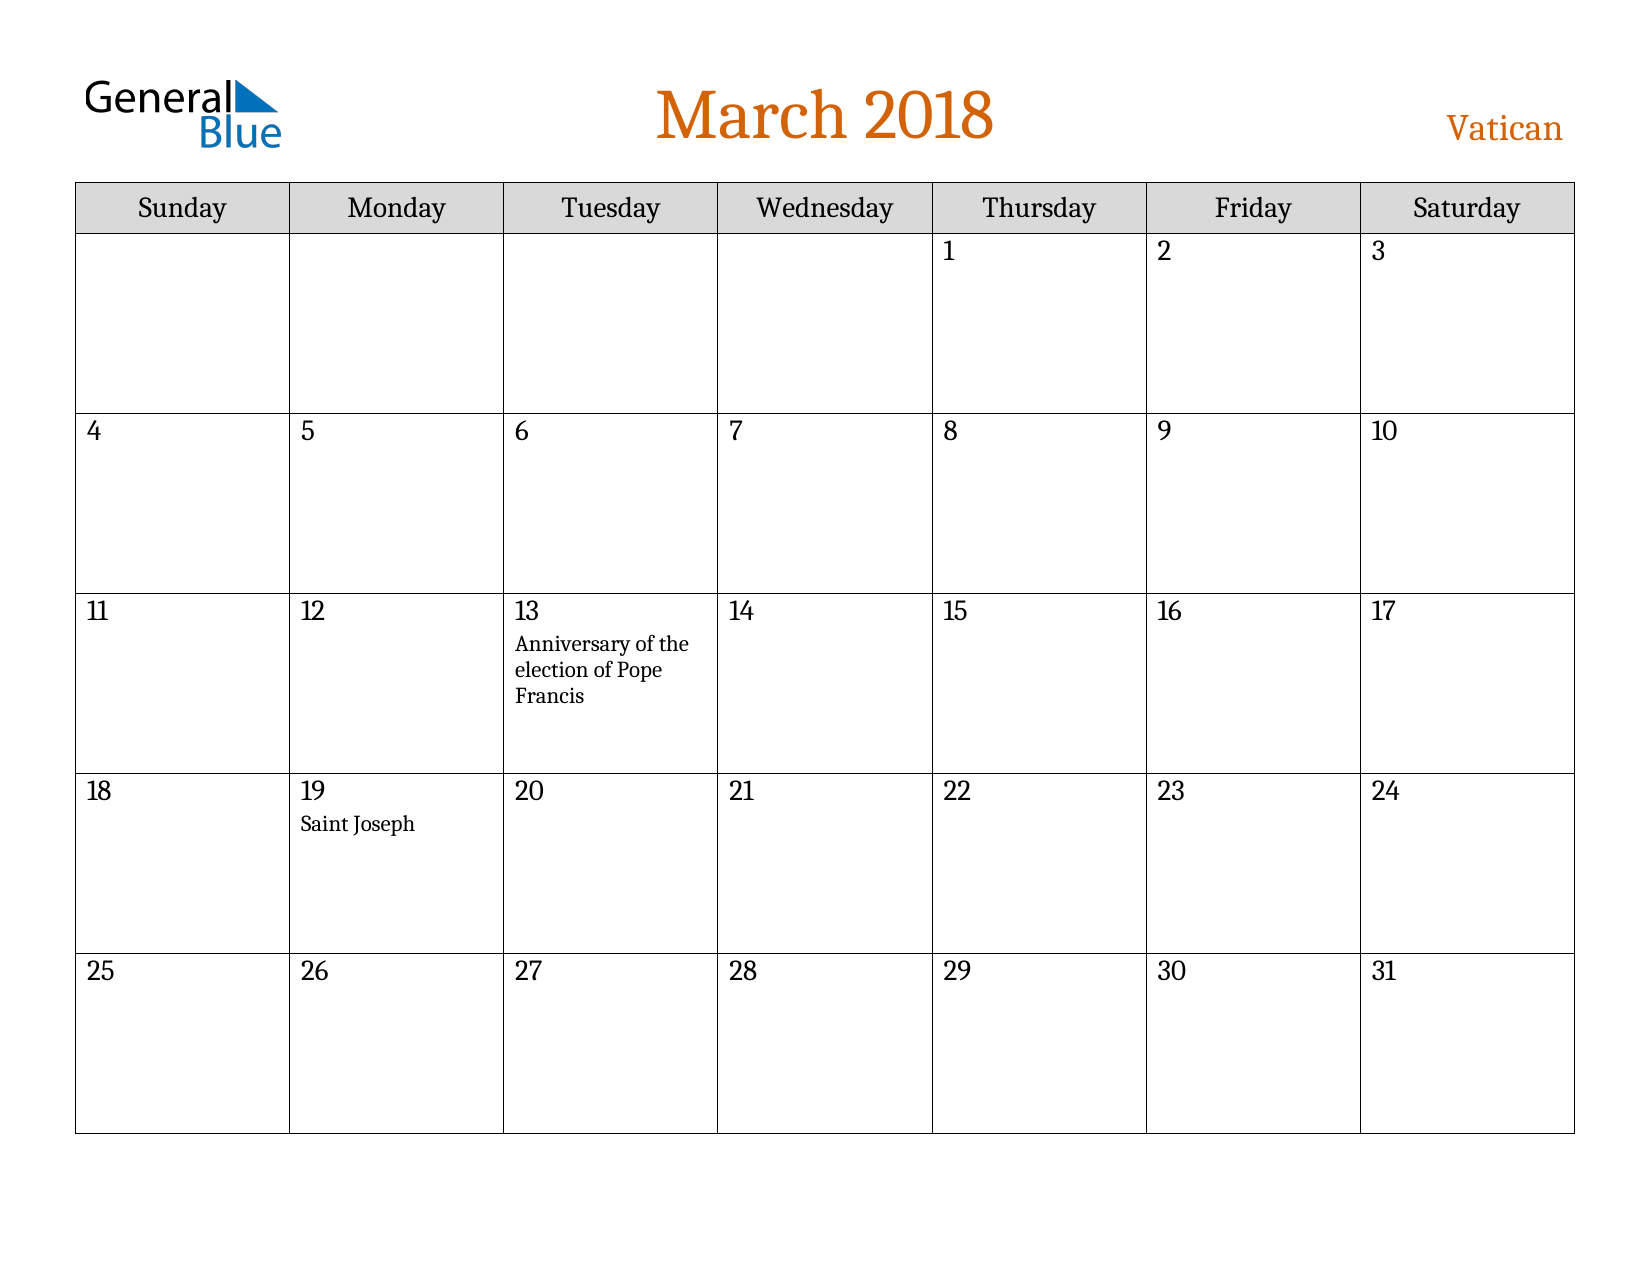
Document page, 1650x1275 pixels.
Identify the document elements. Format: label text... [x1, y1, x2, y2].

table_cell Thursday [933, 183, 1146, 233]
table_cell Anniversary of the election of Pope Francis [504, 630, 717, 773]
table_cell 30 [1147, 954, 1360, 990]
table_cell [1147, 450, 1360, 593]
table_cell [290, 450, 503, 593]
table_cell [1147, 990, 1360, 1133]
table_cell 14 [718, 594, 932, 630]
table_cell [1361, 810, 1574, 953]
table_cell [933, 270, 1146, 413]
table_header March 2018 [504, 75, 1146, 182]
table_cell [290, 990, 503, 1133]
table_cell [504, 810, 717, 953]
table_cell Saturday [1361, 183, 1574, 233]
table_cell [1147, 810, 1360, 953]
table_cell [1361, 990, 1574, 1133]
table_cell 21 [718, 774, 932, 810]
table_cell 9 [1147, 414, 1360, 450]
table_header Vatican [1146, 75, 1574, 182]
table_cell [718, 630, 932, 773]
table_cell 31 [1361, 954, 1574, 990]
table_cell [290, 630, 503, 773]
table_cell 11 [76, 594, 289, 630]
table_cell [76, 810, 289, 953]
table_cell [1361, 270, 1574, 413]
table_cell [1147, 270, 1360, 413]
table_cell 22 [933, 774, 1146, 810]
table_cell Tuesday [504, 183, 717, 233]
table_cell 27 [504, 954, 717, 990]
table_cell 4 [76, 414, 289, 450]
table_cell [718, 990, 932, 1133]
table_cell [718, 270, 932, 413]
table_cell [76, 234, 289, 270]
table_cell 29 [933, 954, 1146, 990]
table_cell [290, 270, 503, 413]
table_cell Friday [1147, 183, 1360, 233]
table_cell [933, 450, 1146, 593]
table_cell 25 [76, 954, 289, 990]
table_cell [504, 990, 717, 1133]
table_cell 3 [1361, 234, 1574, 270]
table_cell [1361, 450, 1574, 593]
table_cell [1361, 630, 1574, 773]
table_cell 8 [933, 414, 1146, 450]
table_cell 6 [504, 414, 717, 450]
table_cell [718, 450, 932, 593]
table_cell 28 [718, 954, 932, 990]
table_cell Saint Joseph [290, 810, 503, 953]
table_cell 18 [76, 774, 289, 810]
table_cell [504, 234, 717, 270]
table_cell Sunday [76, 183, 289, 233]
table_cell [933, 990, 1146, 1133]
table_cell [504, 450, 717, 593]
table_cell 15 [933, 594, 1146, 630]
table_cell 19 [290, 774, 503, 810]
table_cell [933, 810, 1146, 953]
table_cell [76, 270, 289, 413]
table_cell 10 [1361, 414, 1574, 450]
picture [86, 80, 281, 148]
table_cell 2 [1147, 234, 1360, 270]
table_cell 5 [290, 414, 503, 450]
table_cell [504, 270, 717, 413]
table_cell 12 [290, 594, 503, 630]
table_cell 7 [718, 414, 932, 450]
table_cell Monday [290, 183, 503, 233]
table_cell 20 [504, 774, 717, 810]
table_cell 17 [1361, 594, 1574, 630]
table_cell [718, 234, 932, 270]
table_cell 1 [933, 234, 1146, 270]
table_cell [76, 990, 289, 1133]
table_cell 13 [504, 594, 717, 630]
table_cell 16 [1147, 594, 1360, 630]
table_cell 26 [290, 954, 503, 990]
table_cell 23 [1147, 774, 1360, 810]
table_cell 24 [1361, 774, 1574, 810]
table_cell [290, 234, 503, 270]
table_cell [76, 450, 289, 593]
table_cell [76, 630, 289, 773]
table_cell [718, 810, 932, 953]
table_cell Wednesday [718, 183, 932, 233]
table_cell [1147, 630, 1360, 773]
table_cell [933, 630, 1146, 773]
table_header [76, 75, 503, 182]
